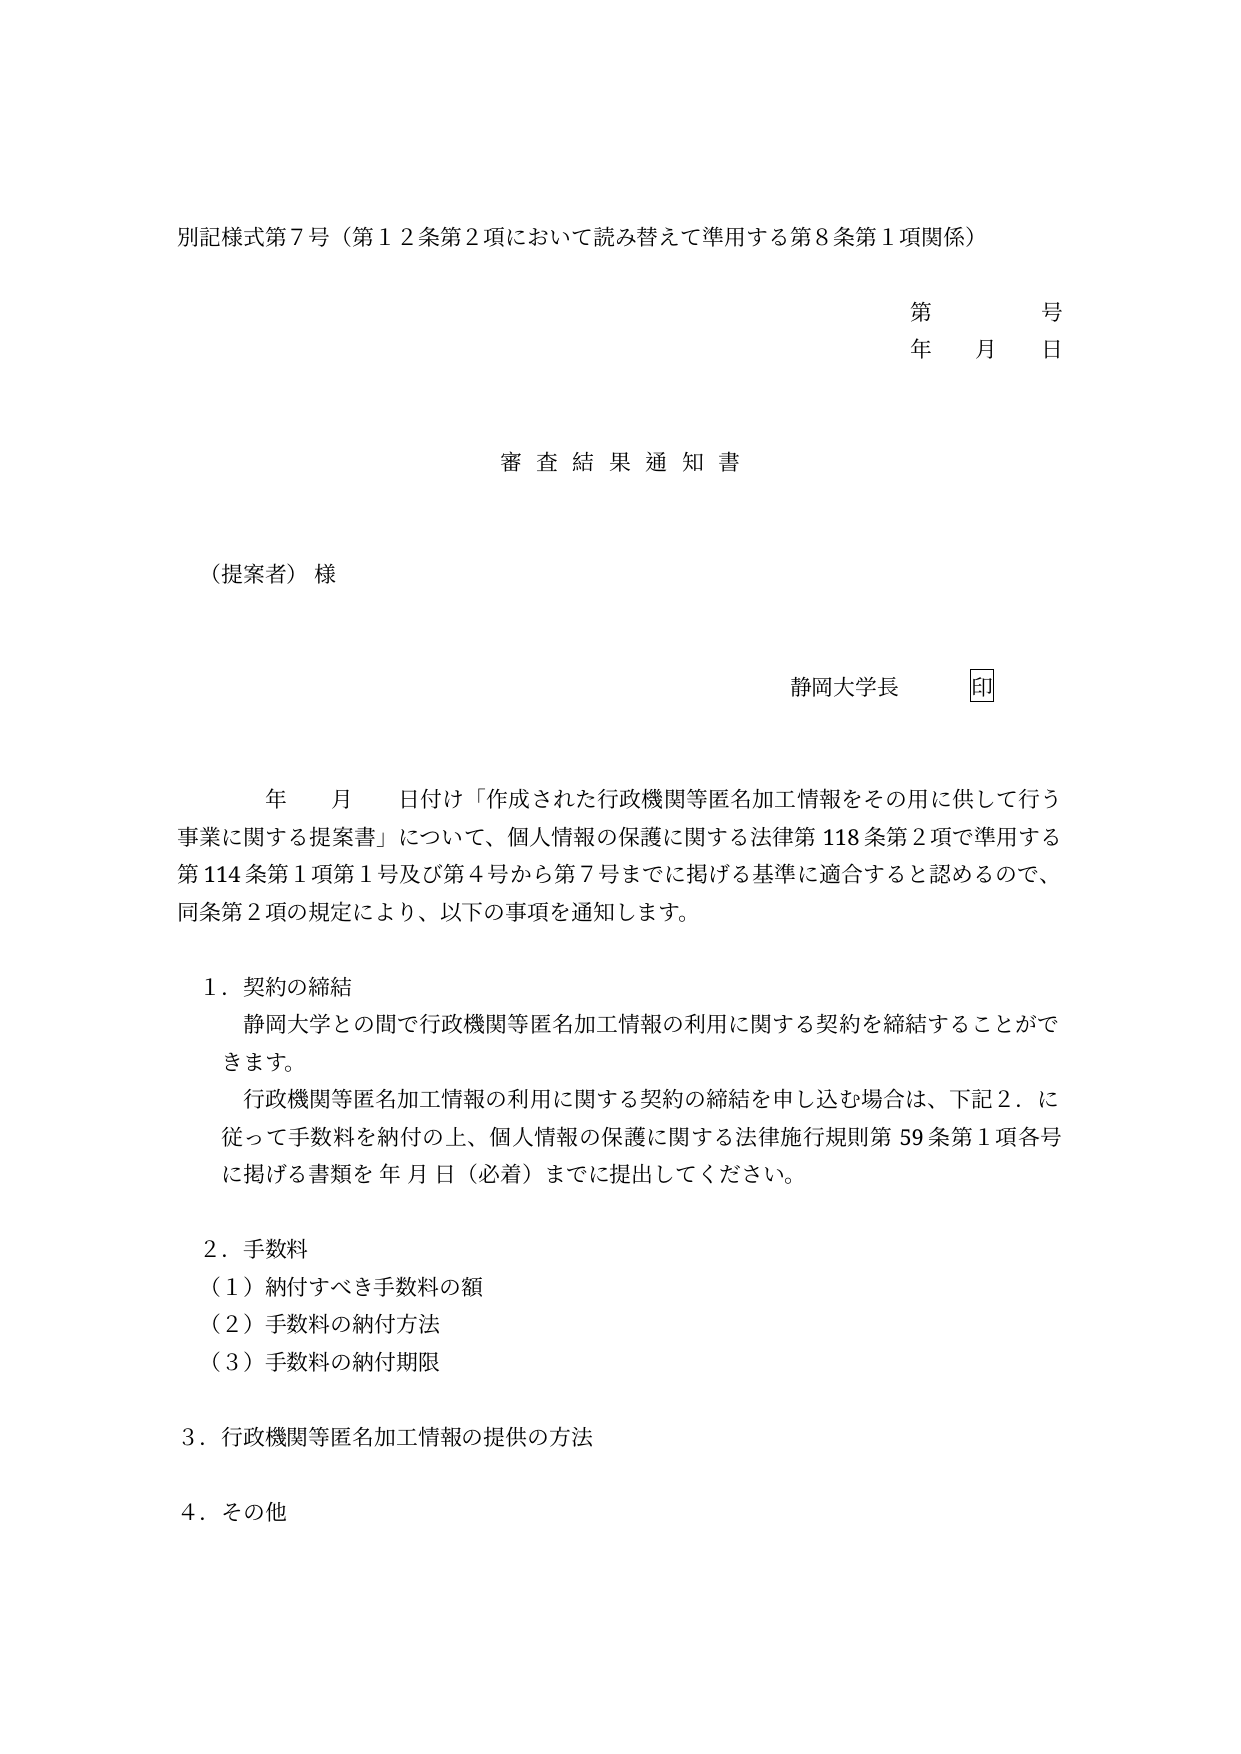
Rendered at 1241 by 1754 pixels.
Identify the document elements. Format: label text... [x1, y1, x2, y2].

text 別記様式第７号（第１２条第２項において読み替えて準用する第８条第１項関係） [177, 217, 1063, 254]
text （２）手数料の納付方法 [177, 1304, 1063, 1342]
text 行政機関等匿名加工情報の利用に関する契約の締結を申し込む場合は、下記２．に従って手数料を納付の上、個人情報の保護に関する法律施行規則第59条第１項各号に掲げる書類を 年 月 日（必着）までに提出してください。 [221, 1079, 1063, 1192]
text 第 号 [177, 292, 1063, 329]
text 年 月 日付け「作成された行政機関等匿名加工情報をその用に供して行う事業に関する提案書」について、個人情報の保護に関する法律第118条第２項で準用する第114条第１項第１号及び第４号から第７号までに掲げる基準に適合すると認めるので、同条第２項の規定により、以下の事項を通知します。 [177, 779, 1063, 929]
text （１）納付すべき手数料の額 [177, 1267, 1063, 1304]
text ３．行政機関等匿名加工情報の提供の方法 [177, 1417, 1063, 1454]
text ２．手数料 [177, 1229, 1063, 1267]
text 審査結果通知書 [177, 442, 1063, 479]
text 静岡大学長 印 [177, 667, 1063, 704]
text １．契約の締結 [177, 967, 1063, 1004]
text （３）手数料の納付期限 [177, 1342, 1063, 1379]
text 静岡大学との間で行政機関等匿名加工情報の利用に関する契約を締結することができます。 [221, 1004, 1063, 1079]
text ４．その他 [177, 1492, 1063, 1529]
text （提案者） 様 [177, 554, 1063, 592]
text 年 月 日 [177, 329, 1063, 367]
